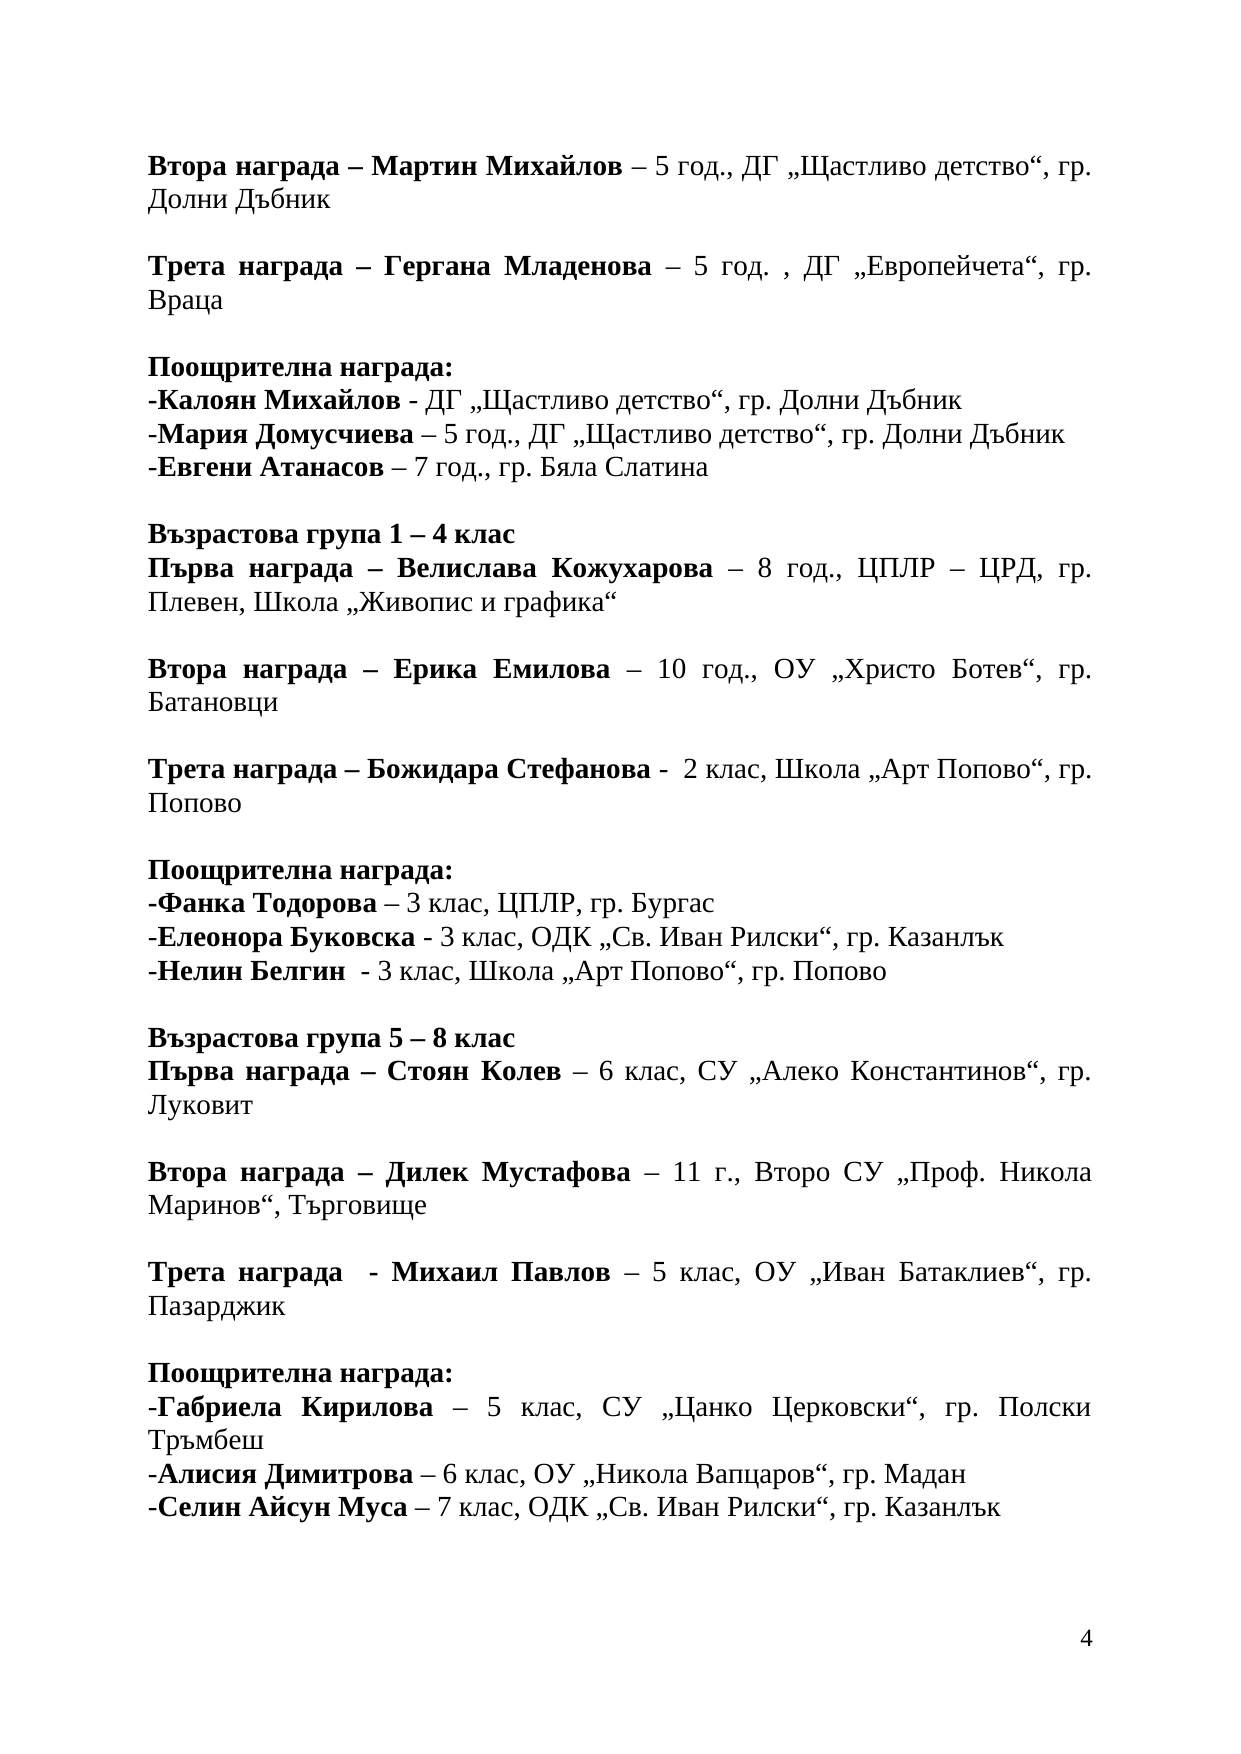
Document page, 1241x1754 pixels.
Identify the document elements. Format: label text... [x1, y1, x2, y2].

text -Елеонора Буковска - 3 клас, ОДК „Св. Иван Рилски“, гр. Казанлък [148, 919, 1093, 953]
text -Мария Домусчиева – 5 год., ДГ „Щастливо детство“, гр. Долни Дъбник [148, 416, 1093, 449]
text Втора награда – Дилек Мустафова – 11 г., Второ СУ „Проф. Никола Маринов“, Търговище [148, 1154, 1093, 1221]
text Втора награда – Ерика Емилова – 10 год., ОУ „Христо Ботев“, гр. Батановци [148, 651, 1093, 718]
text -Нелин Белгин - 3 клас, Школа „Арт Попово“, гр. Попово [148, 953, 1093, 986]
text Поощрителна награда: [148, 349, 1093, 382]
text -Калоян Михайлов - ДГ „Щастливо детство“, гр. Долни Дъбник [148, 382, 1093, 416]
text -Селин Айсун Муса – 7 клас, ОДК „Св. Иван Рилски“, гр. Казанлък [148, 1489, 1093, 1523]
text Възрастова група 1 – 4 клас [148, 517, 1093, 550]
text -Евгени Атанасов – 7 год., гр. Бяла Слатина [148, 449, 1093, 483]
text -Алисия Димитрова – 6 клас, ОУ „Никола Вапцаров“, гр. Мадан [148, 1456, 1093, 1489]
text -Габриела Кирилова – 5 клас, СУ „Цанко Церковски“, гр. Полски Тръмбеш [148, 1389, 1093, 1456]
text Трета награда - Михаил Павлов – 5 клас, ОУ „Иван Батаклиев“, гр. Пазарджик [148, 1254, 1093, 1322]
text Първа награда – Велислава Кожухарова – 8 год., ЦПЛР – ЦРД, гр. Плевен, Школа „Живопис и графика“ [148, 550, 1093, 617]
text Възрастова група 5 – 8 клас [148, 1020, 1093, 1053]
text Първа награда – Стоян Колев – 6 клас, СУ „Алеко Константинов“, гр. Луковит [148, 1053, 1093, 1120]
text -Фанка Тодорова – 3 клас, ЦПЛР, гр. Бургас [148, 886, 1093, 919]
text Трета награда – Божидара Стефанова - 2 клас, Школа „Арт Попово“, гр. Попово [148, 751, 1093, 818]
text Трета награда – Гергана Младенова – 5 год. , ДГ „Европейчета“, гр. Враца [148, 248, 1093, 315]
text Поощрителна награда: [148, 852, 1093, 886]
text Втора награда – Мартин Михайлов – 5 год., ДГ „Щастливо детство“, гр. Долни Дъбник [148, 148, 1093, 215]
text Поощрителна награда: [148, 1355, 1093, 1389]
